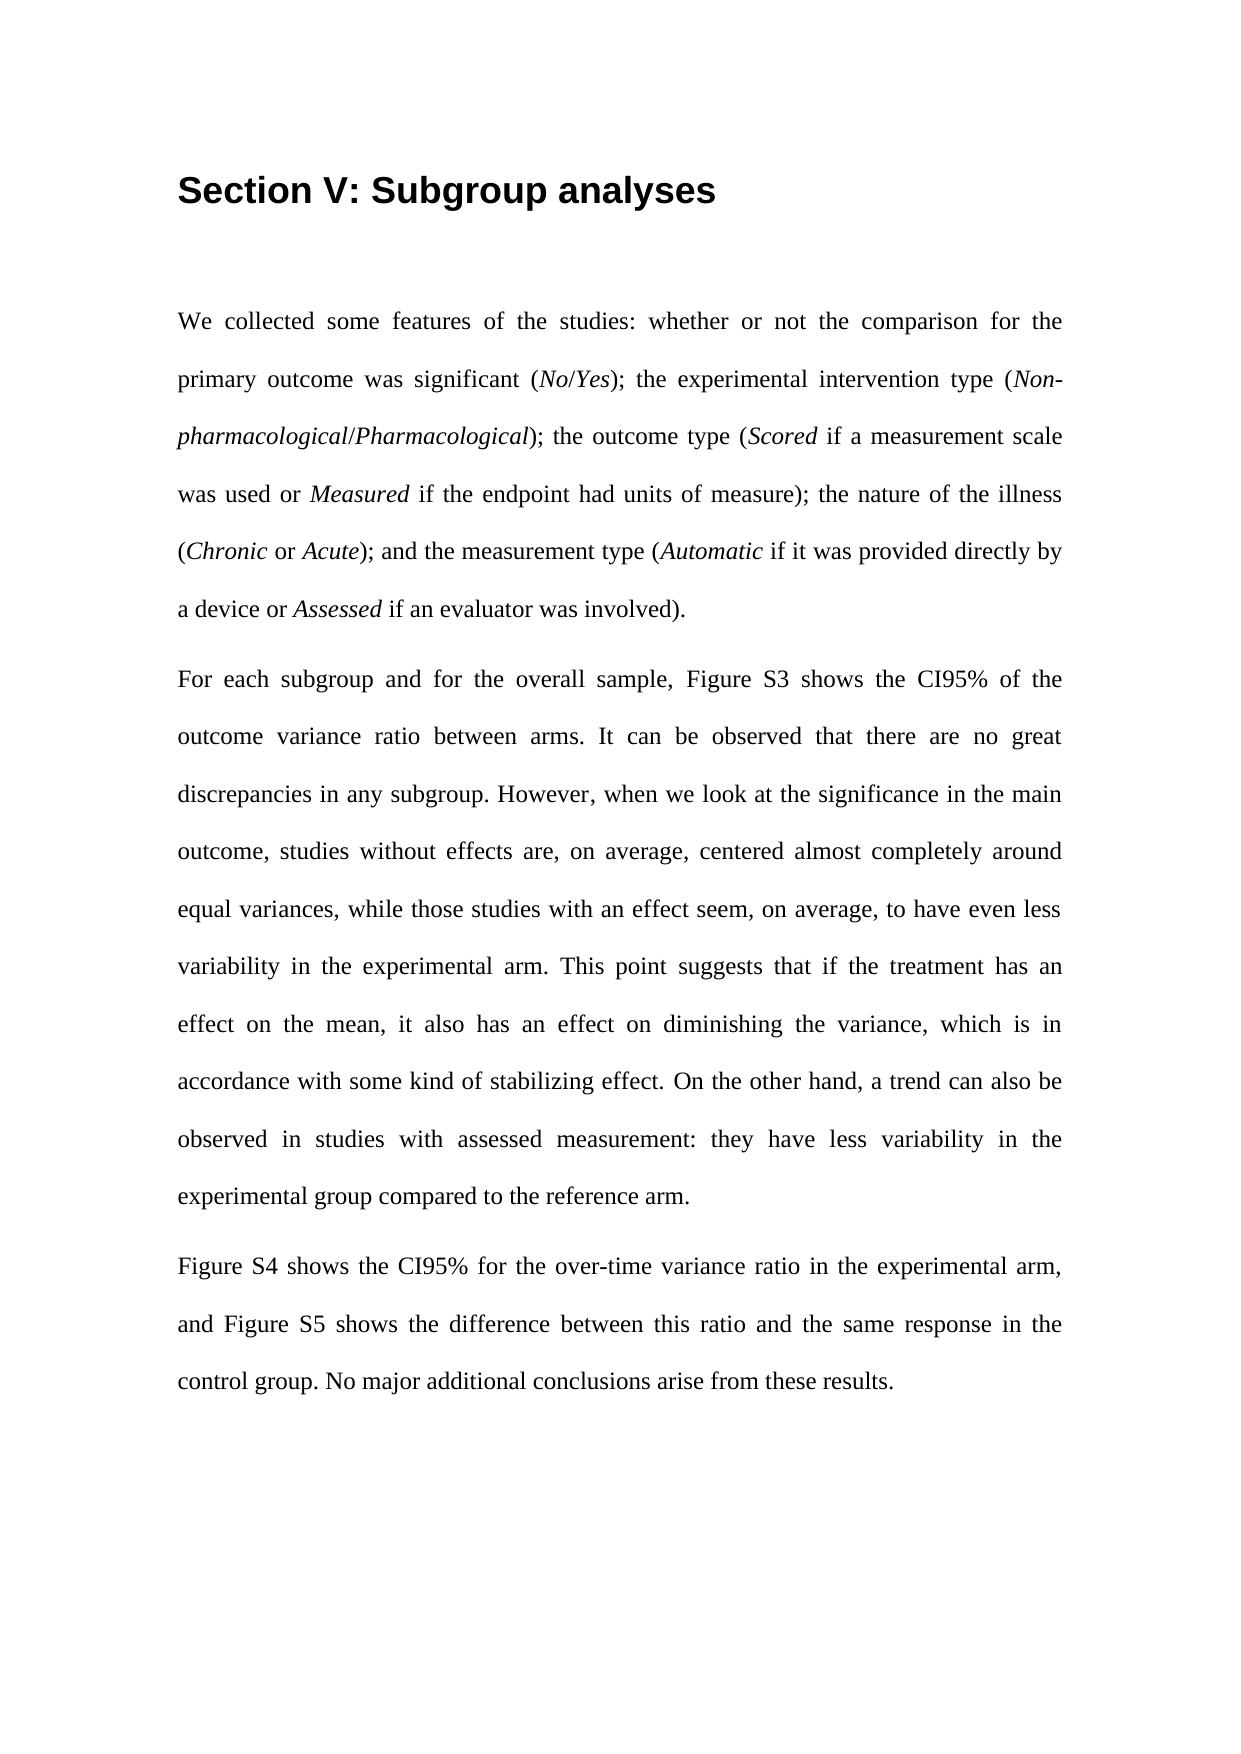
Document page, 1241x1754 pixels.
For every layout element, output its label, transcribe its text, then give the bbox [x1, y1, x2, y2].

text Figure S4 shows the CI95% for the over-time variance ratio in the experimental arm, and Figure S5 shows the difference between this ratio and the same response in the control group. No major additional conclusions arise from these results. [177, 1251, 1063, 1395]
text For each subgroup and for the overall sample, Figure S3 shows the CI95% of the outcome variance ratio between arms. It can be observed that there are no great discrepancies in any subgroup. However, when we look at the significance in the main outcome, studies without effects are, on average, centered almost completely around equal variances, while those studies with an effect seem, on average, to have even less variability in the experimental arm. This point suggests that if the treatment has an effect on the mean, it also has an effect on diminishing the variance, which is in accordance with some kind of stabilizing effect. On the other hand, a trend can also be observed in studies with assessed measurement: they have less variability in the experimental group compared to the reference arm. [177, 664, 1063, 1210]
text We collected some features of the studies: whether or not the comparison for the primary outcome was significant (No/Yes); the experimental intervention type (Non-pharmacological/Pharmacological); the outcome type (Scored if a measurement scale was used or Measured if the endpoint had units of measure); the nature of the illness (Chronic or Acute); and the measurement type (Automatic if it was provided directly by a device or Assessed if an evaluator was involved). [177, 306, 1063, 623]
subtitle Section V: Subgroup analyses [177, 168, 1063, 211]
